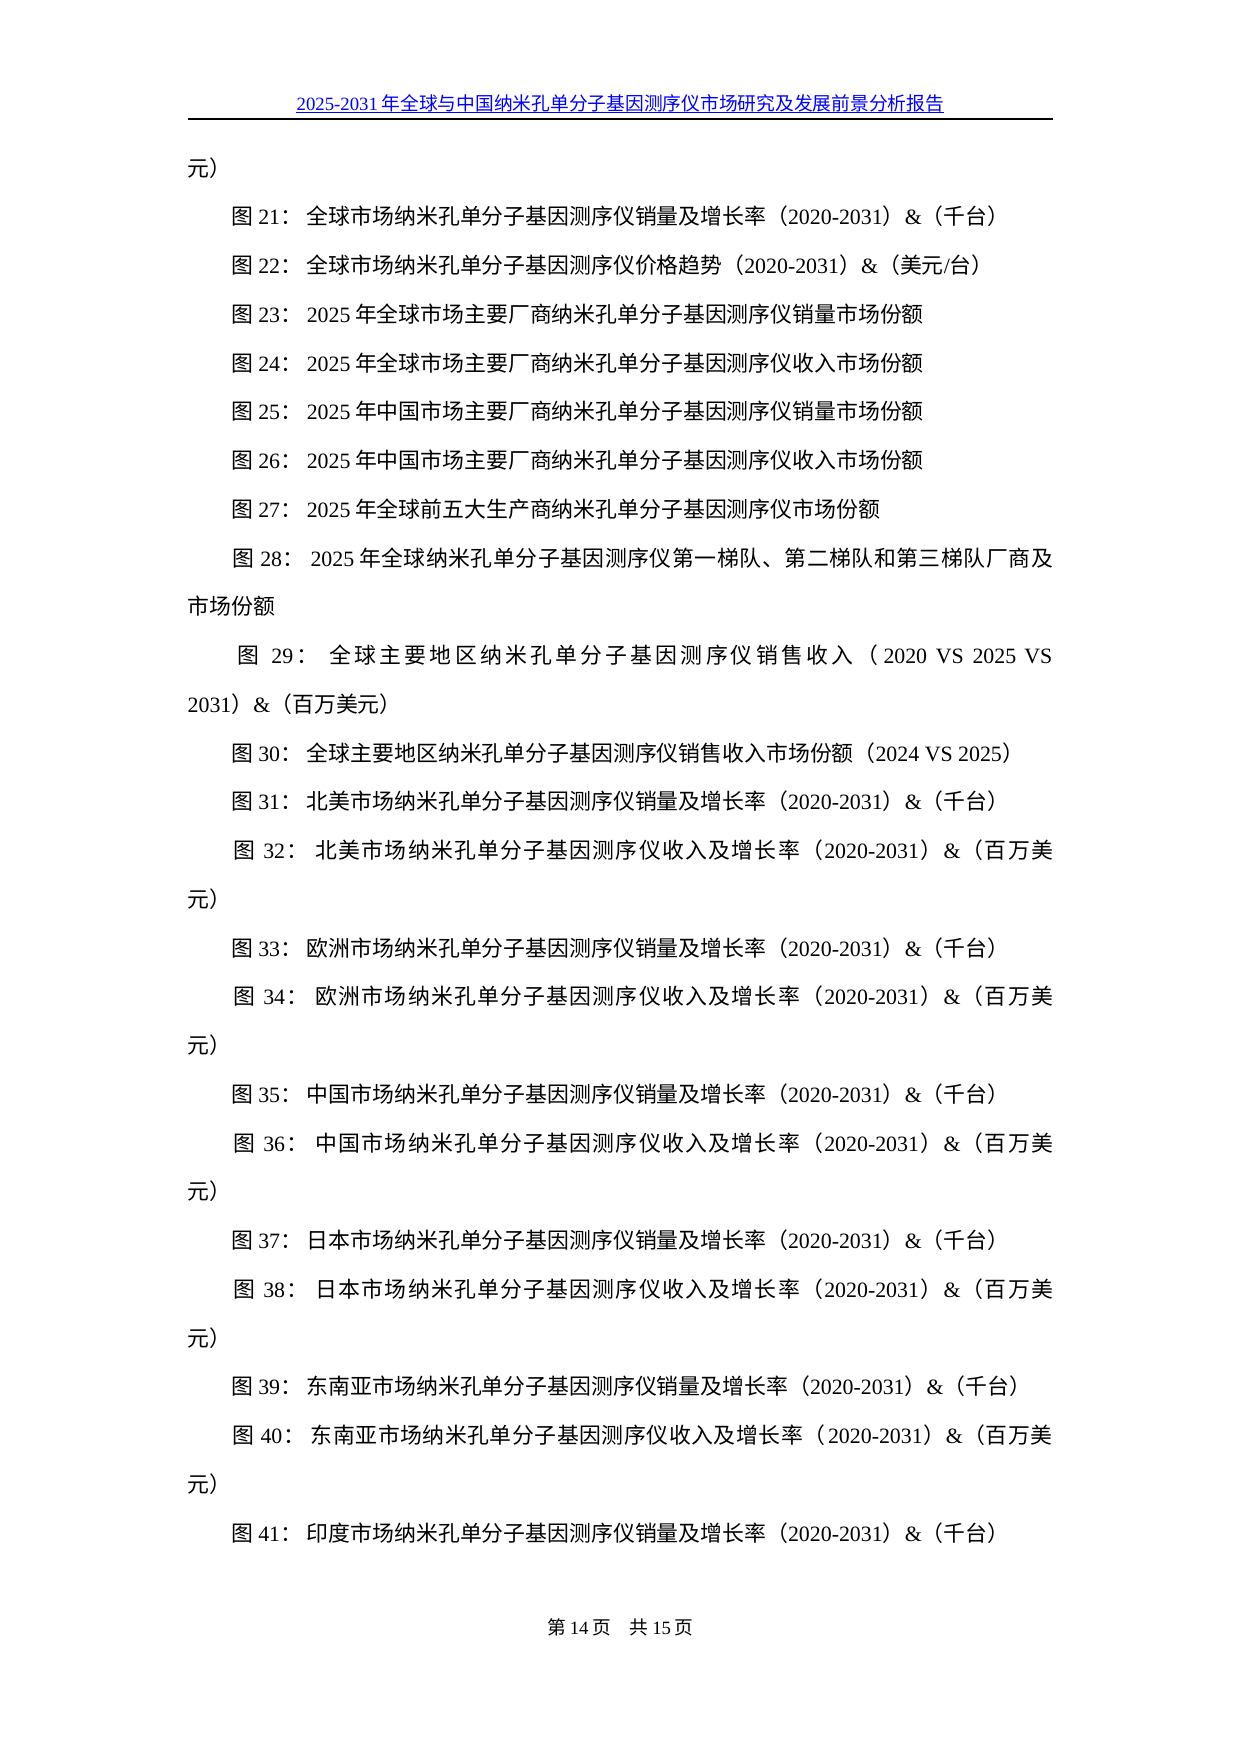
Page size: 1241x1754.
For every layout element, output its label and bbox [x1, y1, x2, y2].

text [187, 150, 1053, 1548]
